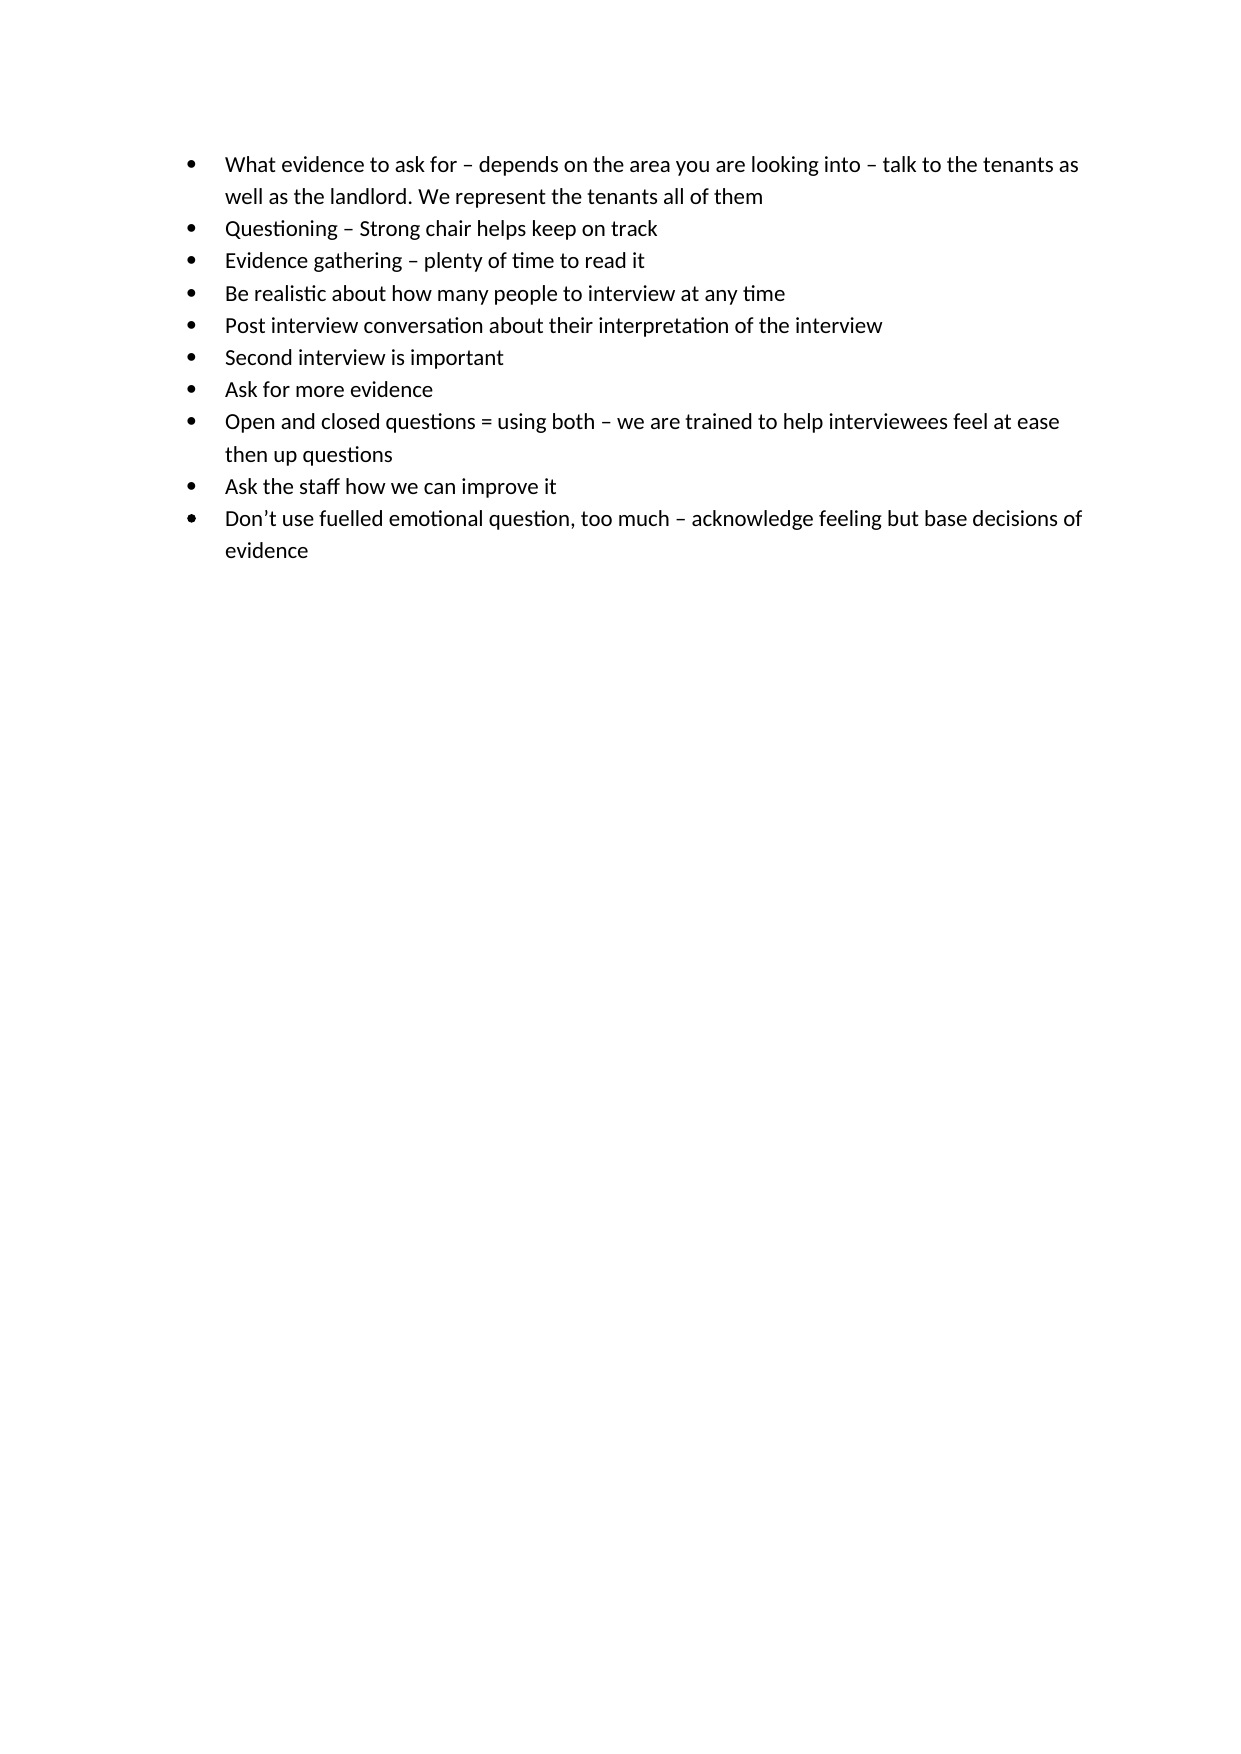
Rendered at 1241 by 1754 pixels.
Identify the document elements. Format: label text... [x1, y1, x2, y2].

list Ask the staff how we can improve it [187, 472, 1090, 500]
list Ask for more evidence [187, 375, 1090, 403]
list Evidence gathering – plenty of time to read it [187, 247, 1090, 274]
list What evidence to ask for – depends on the area you are looking into – talk to the tenants as well as the landlord. We represent the tenants all of them [187, 150, 1090, 210]
list Post interview conversation about their interpretation of the interview [187, 311, 1090, 339]
list Don’t use fuelled emotional question, too much – acknowledge feeling but base decisions of evidence [187, 504, 1090, 564]
list Questioning – Strong chair helps keep on track [187, 214, 1090, 242]
list Be realistic about how many people to interview at any time [187, 279, 1090, 307]
list Second interview is important [187, 343, 1090, 371]
list Open and closed questions = using both – we are trained to help interviewees feel at ease then up questions [187, 407, 1090, 468]
